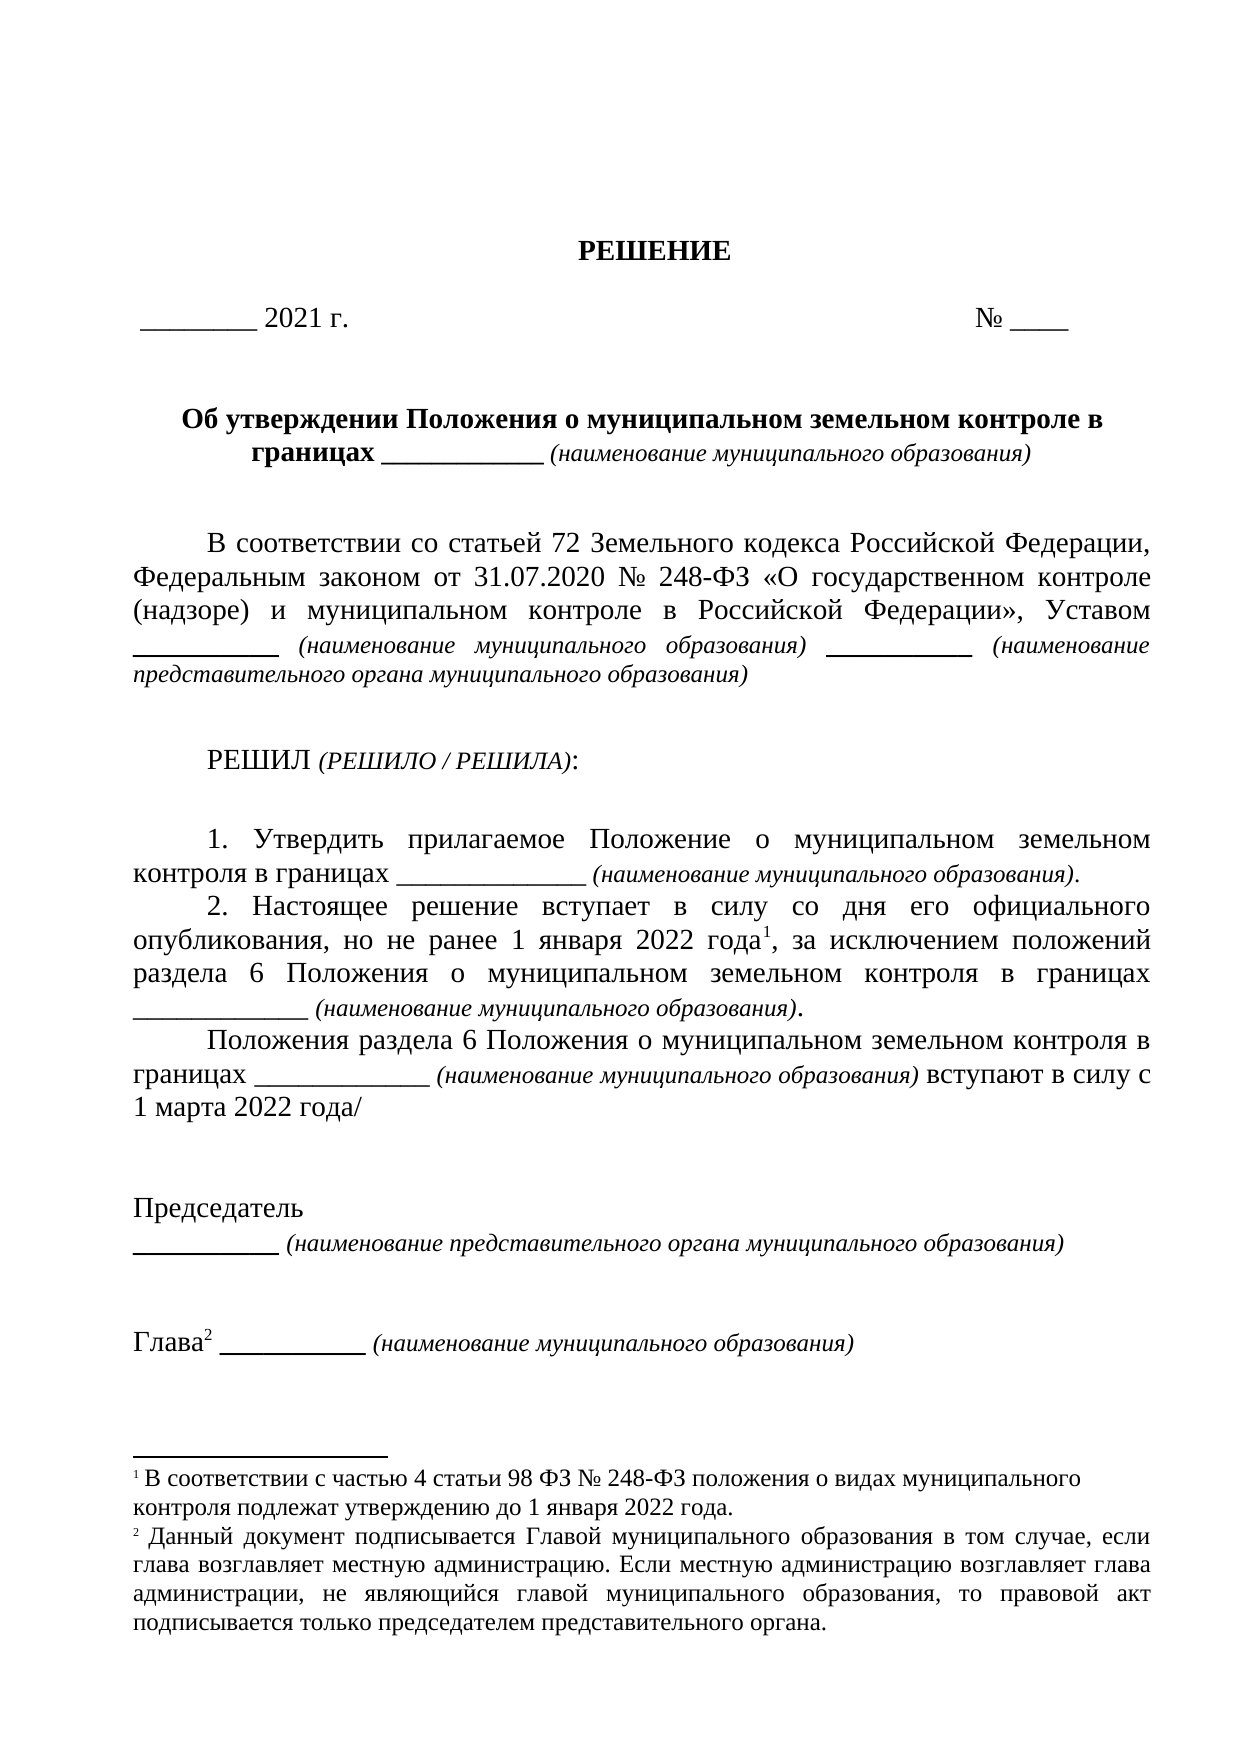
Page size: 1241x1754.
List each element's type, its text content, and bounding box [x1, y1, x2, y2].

text ________ 2021 г. № ____ [133, 300, 1152, 334]
text РЕШИЛ (РЕШИЛО / РЕШИЛА): [133, 742, 1152, 776]
text Глава __________ (наименование муниципального образования) [133, 1324, 1152, 1358]
text РЕШЕНИЕ [133, 233, 1152, 267]
text В соответствии со статьей 72 Земельного кодекса Российской Федерации, Федеральным законом от 31.07.2020 № 248-ФЗ «О государственном контроле (надзоре) и муниципальном контроле в Российской Федерации», Уставом __________ (наименование муниципального образования) __________ (наименование представительного органа муниципального образования) [133, 525, 1152, 688]
text 1. Утвердить прилагаемое Положение о муниципальном земельном контроля в границах _____________ (наименование муниципального образования). [133, 821, 1152, 888]
text Положения раздела 6 Положения о муниципальном земельном контроля в границах ____________ (наименование муниципального образования) вступают в силу с 1 марта 2022 года/ [133, 1022, 1152, 1123]
text Председатель [133, 1190, 1152, 1224]
text __________ (наименование представительного органа муниципального образования) [133, 1224, 1152, 1257]
text Об утверждении Положения о муниципальном земельном контроле в границах _____________ (наименование муниципального образования) [133, 401, 1152, 468]
text 2. Настоящее решение вступает в силу со дня его официального опубликования, но не ранее 1 января 2022 года, за исключением положений раздела 6 Положения о муниципальном земельном контроля в границах ____________ (наименование муниципального образования). [133, 888, 1152, 1022]
